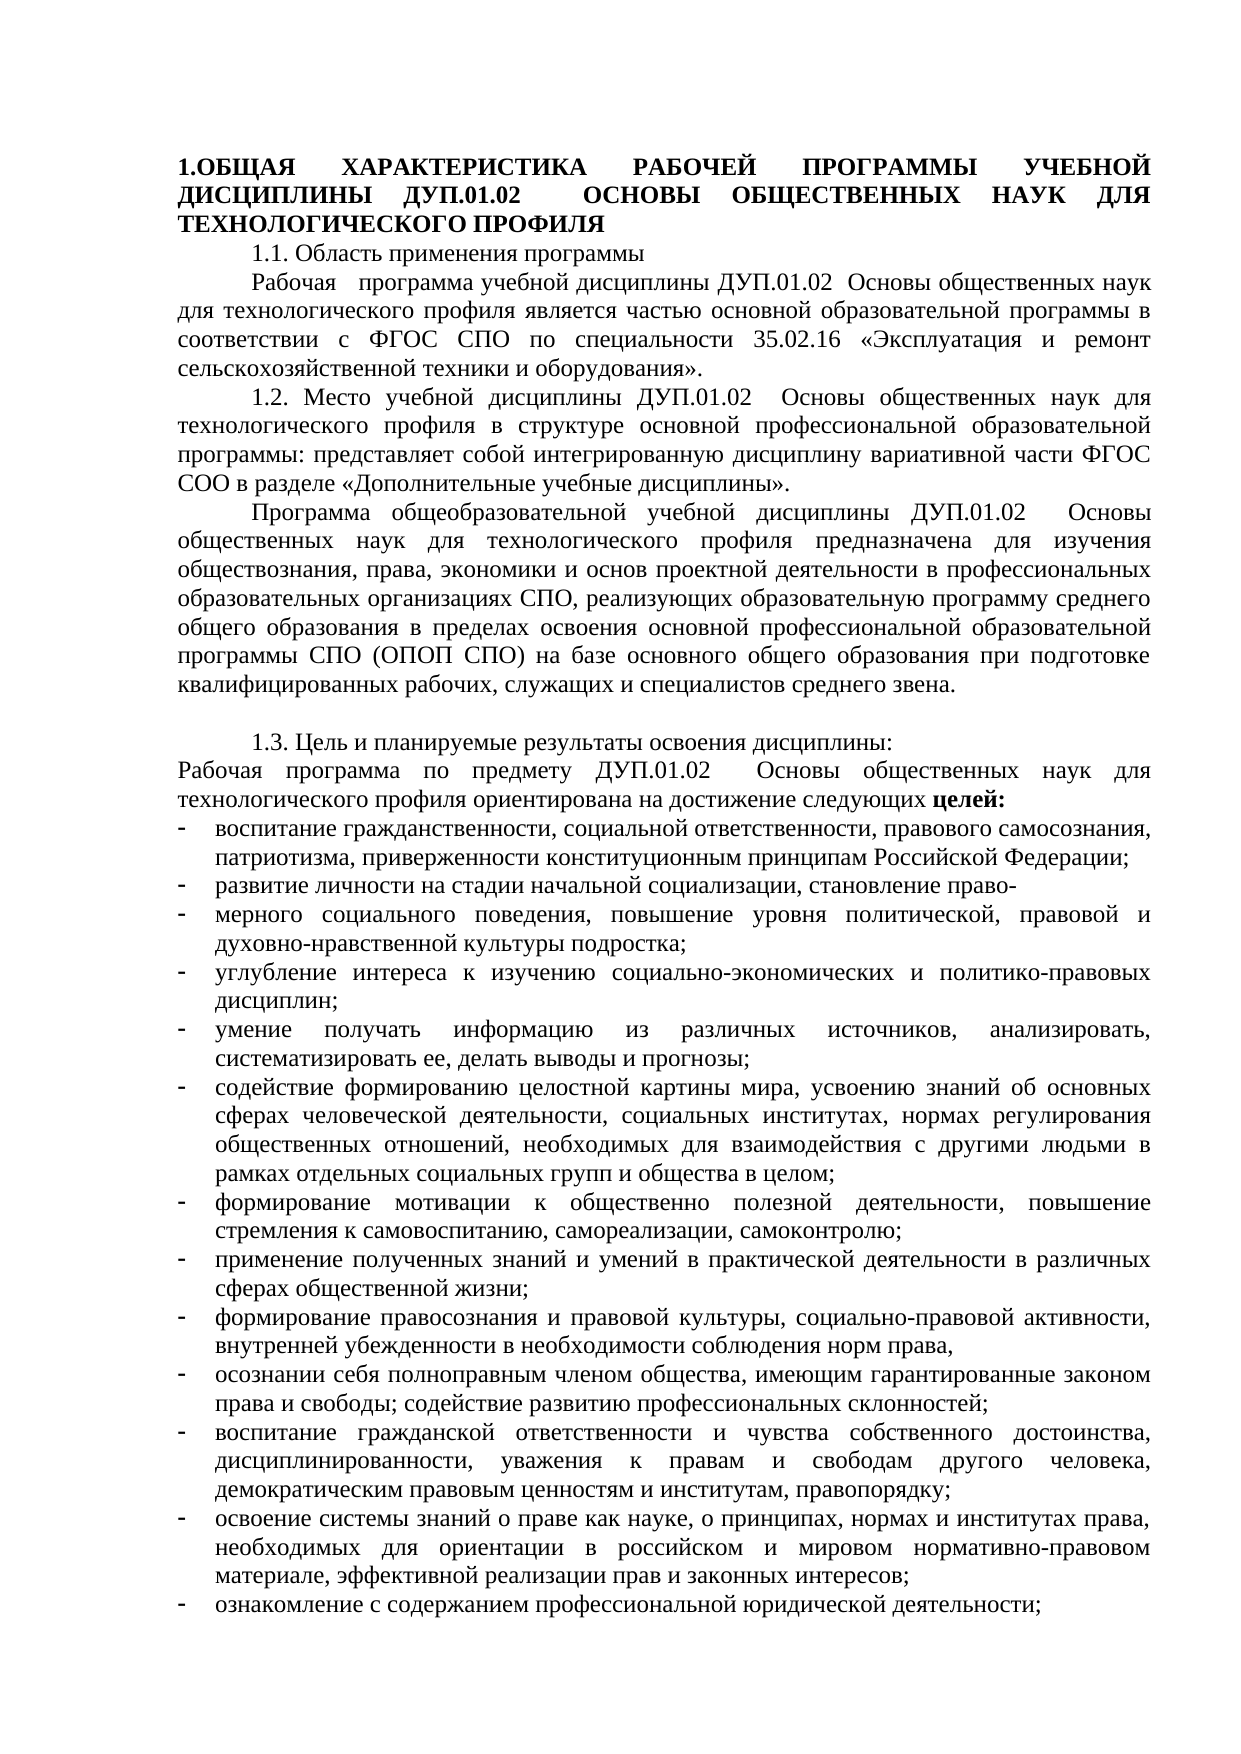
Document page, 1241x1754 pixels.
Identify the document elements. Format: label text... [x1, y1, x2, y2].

list формирование правосознания и правовой культуры, социально-правовой активности, внутренней убежденности в необходимости соблюдения норм права, [177, 1302, 1152, 1359]
text Рабочая программа по предмету ДУП.01.02 Основы общественных наук для технологического профиля ориентирована на достижение следующих целей: [177, 755, 1152, 813]
text 1.2. Место учебной дисциплины ДУП.01.02 Основы общественных наук для технологического профиля в структуре основной профессиональной образовательной программы: представляет собой интегрированную дисциплину вариативной части ФГОС СОО в разделе «Дополнительные учебные дисциплины». [177, 382, 1152, 497]
list мерного социального поведения, повышение уровня политической, правовой и духовно-нравственной культуры подростка; [177, 899, 1152, 957]
text Программа общеобразовательной учебной дисциплины ДУП.01.02 Основы общественных наук для технологического профиля предназначена для изучения обществознания, права, экономики и основ проектной деятельности в профессиональных образовательных организациях СПО, реализующих образовательную программу среднего общего образования в пределах освоения основной профессиональной образовательной программы СПО (ОПОП СПО) на базе основного общего образования при подготовке квалифицированных рабочих, служащих и специалистов среднего звена. [177, 497, 1152, 698]
text 1.ОБЩАЯ ХАРАКТЕРИСТИКА РАБОЧЕЙ ПРОГРАММЫ УЧЕБНОЙ ДИСЦИПЛИНЫ ДУП.01.02 ОСНОВЫ ОБЩЕСТВЕННЫХ НАУК ДЛЯ ТЕХНОЛОГИЧЕСКОГО ПРОФИЛЯ [177, 152, 1152, 238]
list освоение системы знаний о праве как науке, о принципах, нормах и институтах права, необходимых для ориентации в российском и мировом нормативно-правовом материале, эффективной реализации прав и законных интересов; [177, 1503, 1152, 1589]
list ознакомление с содержанием профессиональной юридической деятельности; [177, 1589, 1152, 1618]
list развитие личности на стадии начальной социализации, становление право- [177, 870, 1152, 899]
list умение получать информацию из различных источников, анализировать, систематизировать ее, делать выводы и прогнозы; [177, 1014, 1152, 1072]
list воспитание гражданственности, социальной ответственности, правового самосознания, патриотизма, приверженности конституционным принципам Российской Федерации; [177, 813, 1152, 870]
list содействие формированию целостной картины мира, усвоению знаний об основных сферах человеческой деятельности, социальных институтах, нормах регулирования общественных отношений, необходимых для взаимодействия с другими людьми в рамках отдельных социальных групп и общества в целом; [177, 1072, 1152, 1187]
list углубление интереса к изучению социально-экономических и политико-правовых дисциплин; [177, 957, 1152, 1014]
list осознании себя полноправным членом общества, имеющим гарантированные законом права и свободы; содействие развитию профессиональных склонностей; [177, 1359, 1152, 1417]
list воспитание гражданской ответственности и чувства собственного достоинства, дисциплинированности, уважения к правам и свободам другого человека, демократическим правовым ценностям и институтам, правопорядку; [177, 1417, 1152, 1503]
text 1.3. Цель и планируемые результаты освоения дисциплины: [177, 727, 1152, 755]
text Рабочая программа учебной дисциплины ДУП.01.02 Основы общественных наук для технологического профиля является частью основной образовательной программы в соответствии с ФГОС СПО по специальности 35.02.16 «Эксплуатация и ремонт сельскохозяйственной техники и оборудования». [177, 267, 1152, 382]
list формирование мотивации к общественно полезной деятельности, повышение стремления к самовоспитанию, самореализации, самоконтролю; [177, 1187, 1152, 1244]
list применение полученных знаний и умений в практической деятельности в различных сферах общественной жизни; [177, 1244, 1152, 1302]
text 1.1. Область применения программы [177, 238, 1152, 267]
